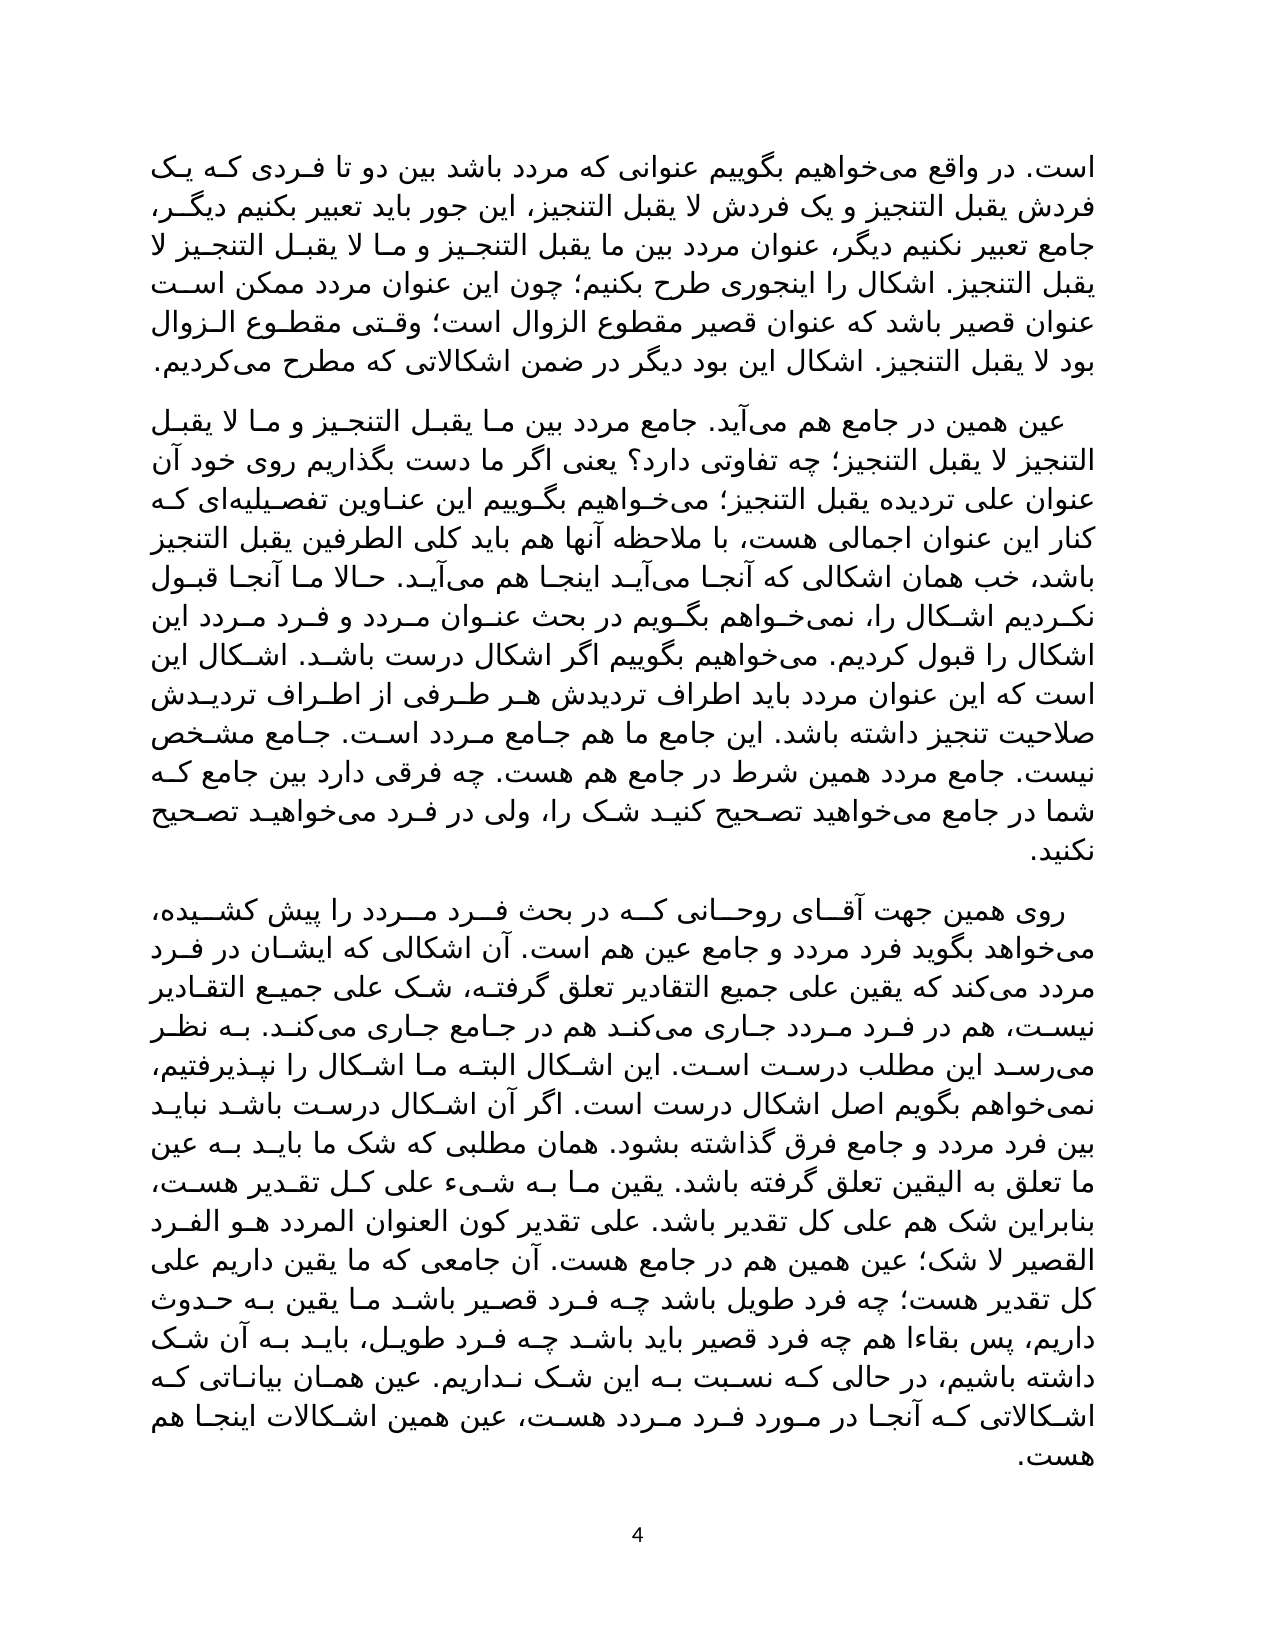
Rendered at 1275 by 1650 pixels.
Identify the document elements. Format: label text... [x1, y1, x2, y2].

text روی همین جهت آقای روحانی که در بحث فرد مردد را پیش کشیده، می‌خواهد بگوید فرد مردد و جامع عین هم است. آن اشکالی که ایشان در فرد مردد می‌کند که یقین علی جمیع التقادیر تعلق گرفته، شک علی جمیع التقادیر نیست، هم در فرد مردد جاری می‌کند هم در جامع جاری می‌کند. به نظر می‌رسد این مطلب درست است. این اشکال البته ما اشکال را نپذیرفتیم، نمی‌خواهم بگویم اصل اشکال درست است. اگر آن اشکال درست باشد نباید بین فرد مردد و جامع فرق گذاشته بشود. همان مطلبی که شک ما باید به عین ما تعلق به الیقین تعلق گرفته باشد. یقین ما به شیء علی کل تقدیر هست، بنابراین شک هم علی کل تقدیر باشد. علی تقدیر کون العنوان المردد هو الفرد القصیر لا شک؛ عین همین هم در جامع هست. آن جامعی که ما یقین داریم علی کل تقدیر هست؛ چه فرد طویل باشد چه فرد قصیر باشد ما یقین به حدوث داریم، پس بقاءا هم چه فرد قصیر باید باشد چه فرد طویل، باید به آن شک داشته باشیم، در حالی که نسبت به این شک نداریم. عین همان بیاناتی که اشکالاتی که آنجا در مورد فرد مردد هست، عین همین اشکالات اینجا هم هست. [150, 893, 1095, 1472]
text عین همین در جامع هم می‌آید. جامع مردد بین ما یقبل التنجیز و ما لا یقبل التنجیز لا یقبل التنجیز؛ چه تفاوتی دارد؟ یعنی اگر ما دست بگذاریم روی خود آن عنوان علی تردیده یقبل التنجیز؛ می‌خواهیم بگوییم این عناوین تفصیلیه‌ای که کنار این عنوان اجمالی هست، با ملاحظه آنها هم باید کلی الطرفین یقبل التنجیز باشد، خب همان اشکالی که آنجا می‌آید اینجا هم می‌آید. حالا ما آنجا قبول نکردیم اشکال را، نمی‌خواهم بگویم در بحث عنوان مردد و فرد مردد این اشکال را قبول کردیم. می‌خواهیم بگوییم اگر اشکال درست باشد. اشکال این است که این عنوان مردد باید اطراف تردیدش هر طرفی از اطراف تردیدش صلاحیت تنجیز داشته باشد. این جامع ما هم جامع مردد است. جامع مشخص نیست. جامع مردد همین شرط در جامع هم هست. چه فرقی دارد بین جامع که شما در جامع می‌خواهید تصحیح کنید شک را، ولی در فرد می‌خواهید تصحیح نکنید. [150, 404, 1095, 867]
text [150, 150, 1095, 379]
